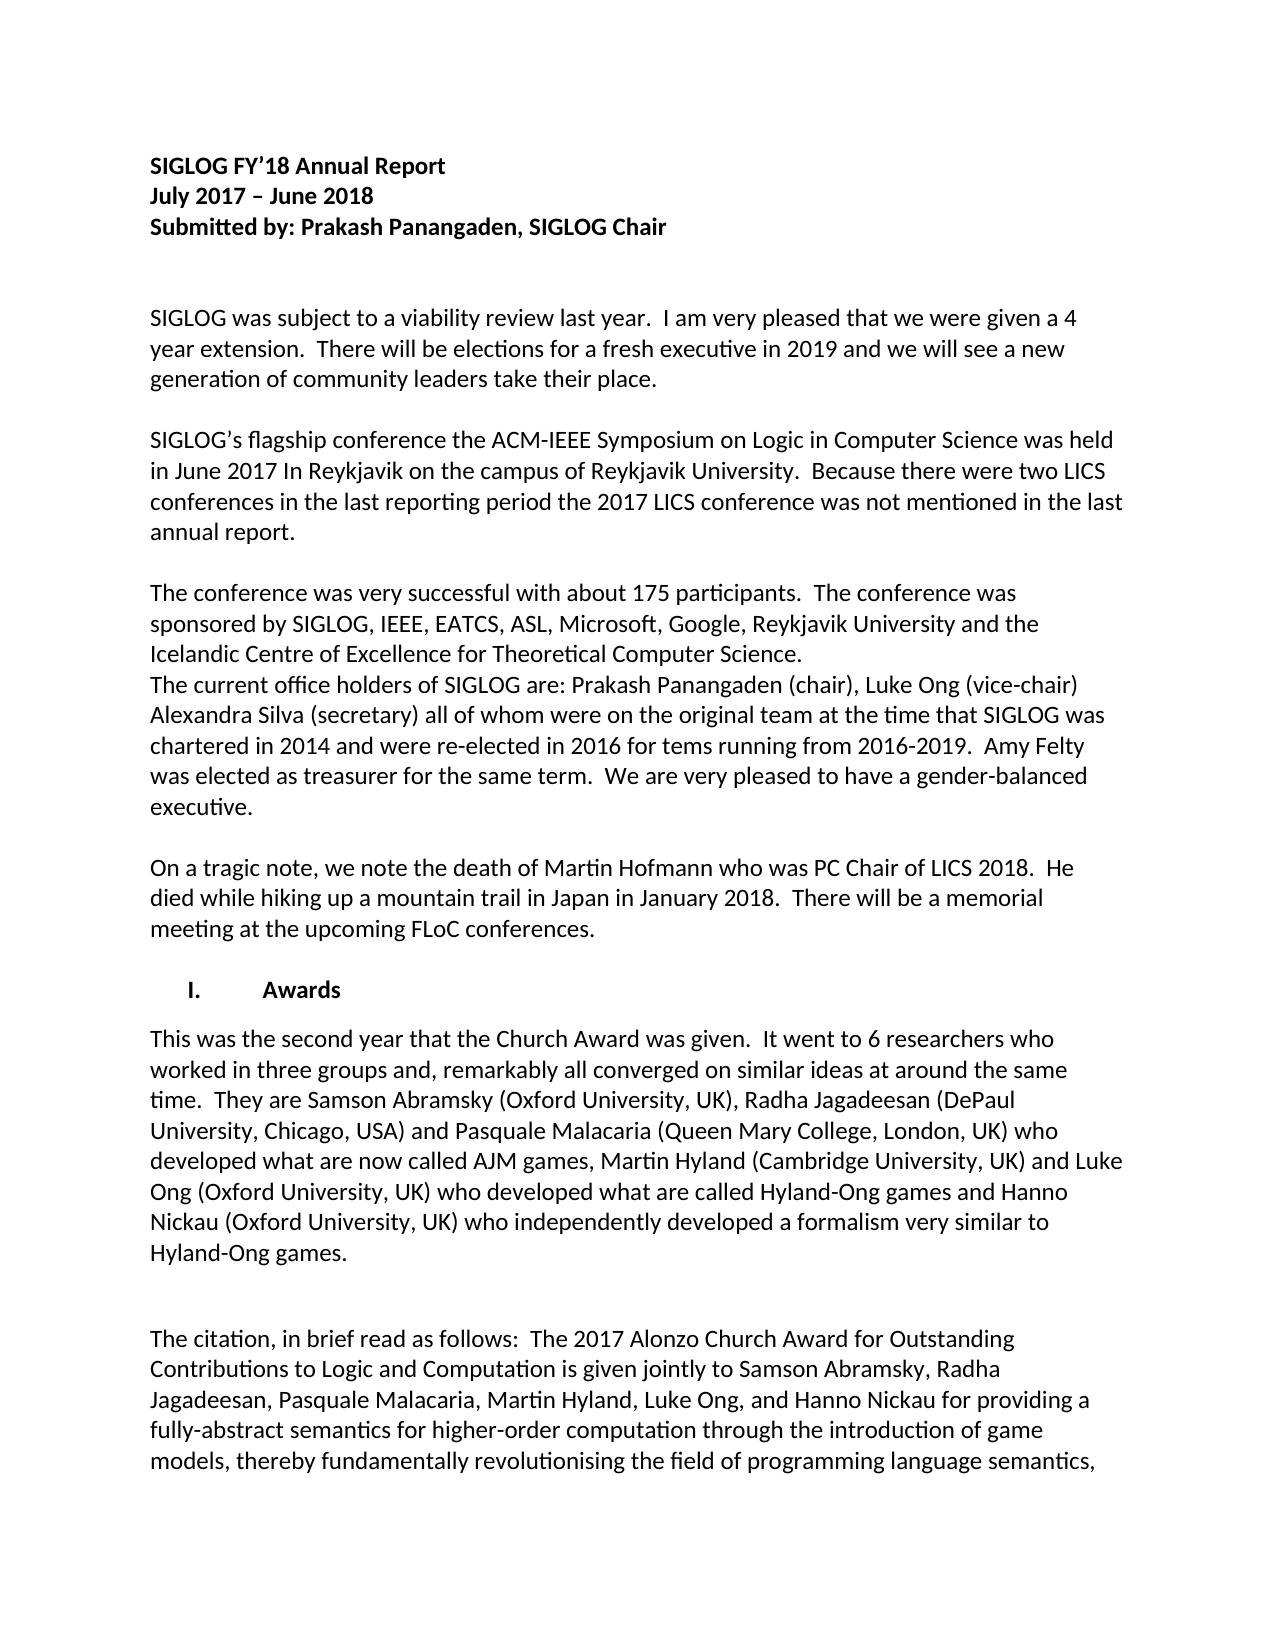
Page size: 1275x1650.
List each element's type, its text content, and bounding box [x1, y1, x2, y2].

text The current office holders of SIGLOG are: Prakash Panangaden (chair), Luke Ong (vice-chair) Alexandra Silva (secretary) all of whom were on the original team at the time that SIGLOG was chartered in 2014 and were re-elected in 2016 for tems running from 2016-2019. Amy Felty was elected as treasurer for the same term. We are very pleased to have a gender-balanced executive. [150, 669, 1125, 821]
list Awards [187, 974, 1125, 1004]
text SIGLOG’s flagship conference the ACM-IEEE Symposium on Logic in Computer Science was held in June 2017 In Reykjavik on the campus of Reykjavik University. Because there were two LICS conferences in the last reporting period the 2017 LICS conference was not mentioned in the last annual report. [150, 425, 1125, 547]
text July 2017 – June 2018 [150, 181, 1125, 211]
text This was the second year that the Church Award was given. It went to 6 researchers who worked in three groups and, remarkably all converged on similar ideas at around the same time. They are Samson Abramsky (Oxford University, UK), Radha Jagadeesan (DePaul University, Chicago, USA) and Pasquale Malacaria (Queen Mary College, London, UK) who developed what are now called AJM games, Martin Hyland (Cambridge University, UK) and Luke Ong (Oxford University, UK) who developed what are called Hyland-Ong games and Hanno Nickau (Oxford University, UK) who independently developed a formalism very similar to Hyland-Ong games. [150, 1023, 1125, 1267]
text Submitted by: Prakash Panangaden, SIGLOG Chair [150, 211, 1125, 242]
text On a tragic note, we note the death of Martin Hofmann who was PC Chair of LICS 2018. He died while hiking up a mountain trail in Japan in January 2018. There will be a memorial meeting at the upcoming FLoC conferences. [150, 852, 1125, 943]
text SIGLOG was subject to a viability review last year. I am very pleased that we were given a 4 year extension. There will be elections for a fresh executive in 2019 and we will see a new generation of community leaders take their place. [150, 303, 1125, 394]
text SIGLOG FY’18 Annual Report [150, 150, 1125, 181]
text The conference was very successful with about 175 participants. The conference was sponsored by SIGLOG, IEEE, EATCS, ASL, Microsoft, Google, Reykjavik University and the Icelandic Centre of Excellence for Theoretical Computer Science. [150, 577, 1125, 669]
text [150, 1323, 1125, 1476]
